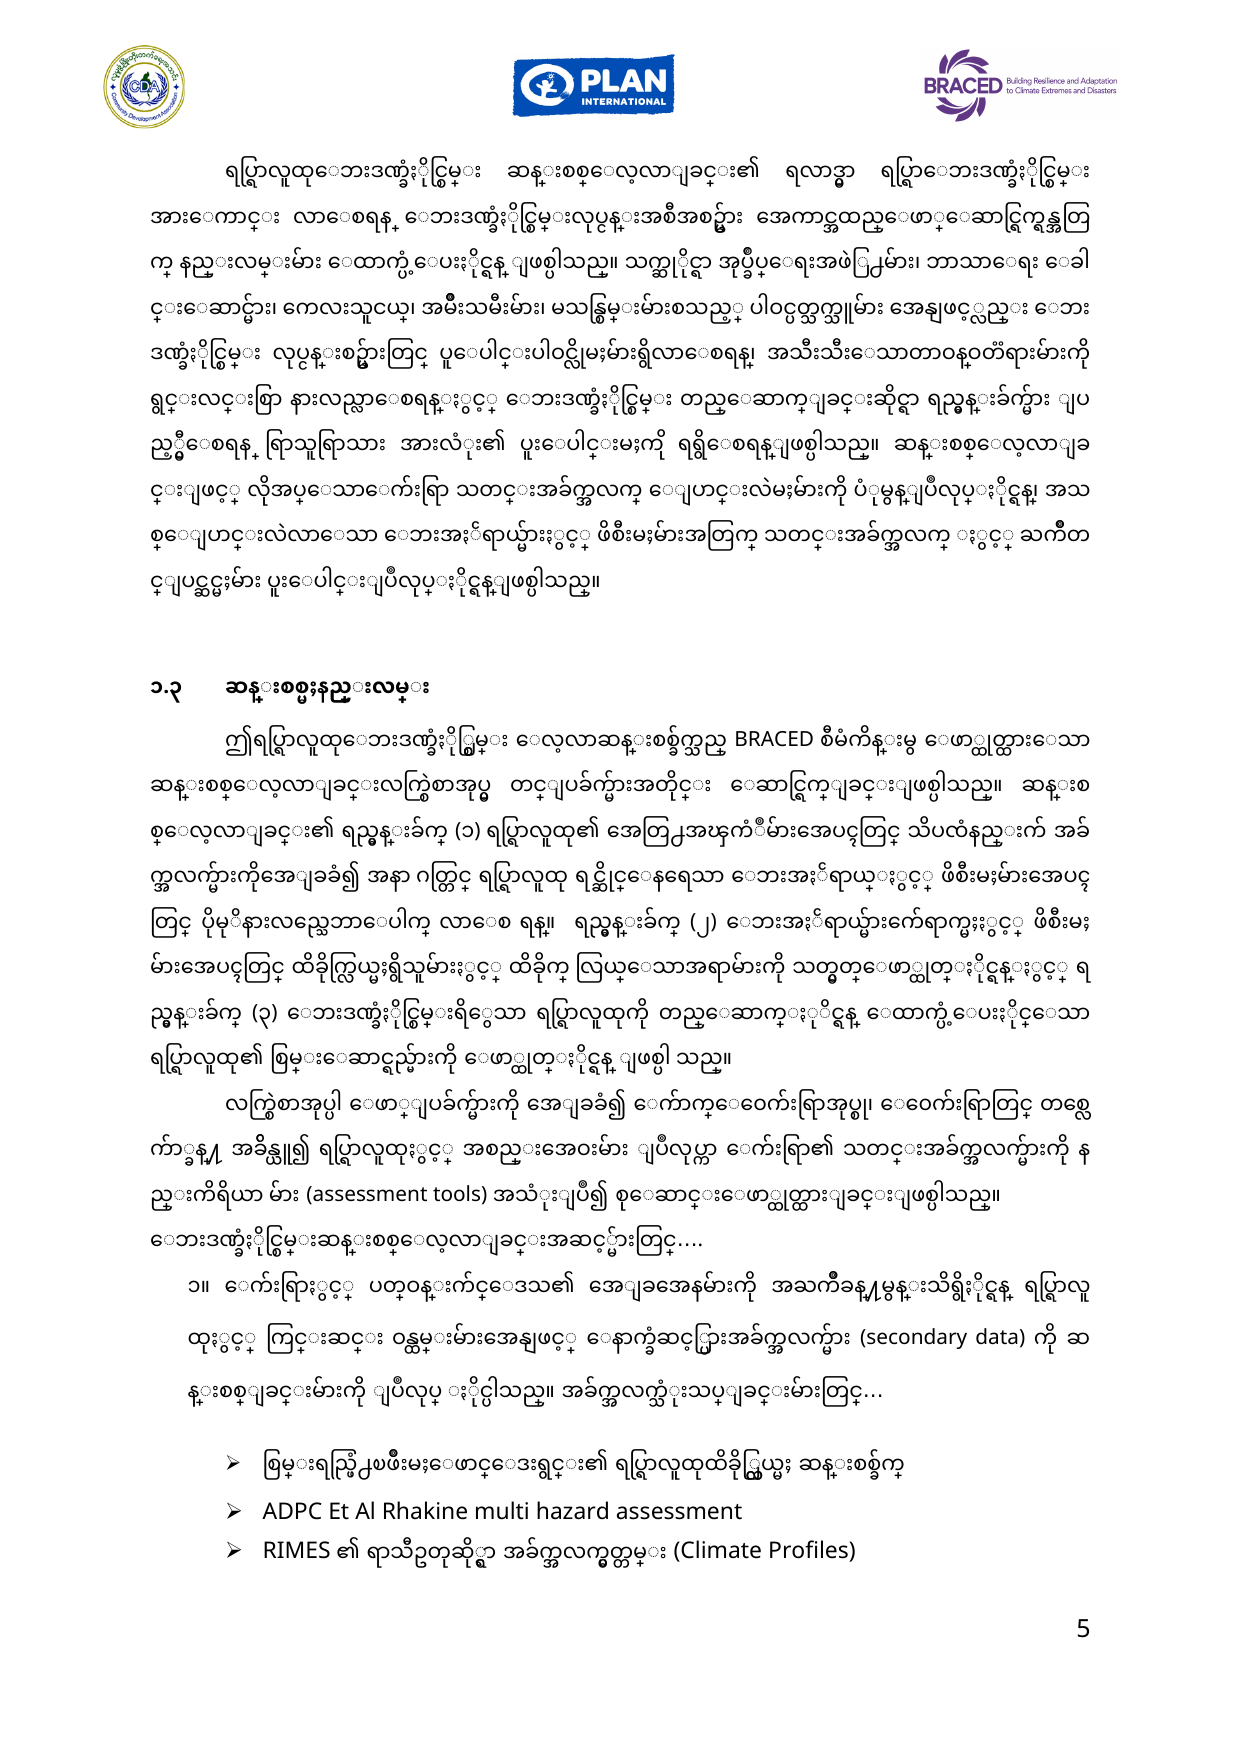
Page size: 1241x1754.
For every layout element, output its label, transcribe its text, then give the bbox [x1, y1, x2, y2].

list RIMES ၏ ရာသီဥတုဆို္င္ရာ အခ်က္အလက္မွတ္တမ္း (Climate Profiles) [225, 1531, 1090, 1576]
text ေဘးဒဏ္ခံႏိုင္စြမ္းဆန္းစစ္ေလ့လာျခင္းအဆင့္မ်ားတြင္…. [150, 1219, 1090, 1265]
text ၁.၃ ဆန္းစစ္မႈနည္းလမ္း [150, 666, 1090, 712]
text လက္စြဲစာအုပ္ပါ ေဖာ္ျပခ်က္မ်ားကို အေျခခံ၍ ေက်ာက္ေ၀ေက်းရြာအုပ္စု၊ ေ၀ေက်းရြာတြင္ တစ္လေက်ာ္ခန္႔ အခ်ိန္ယူ၍ ရပ္ရြာလူထုႏွင့္ အစည္းအေဝးမ်ား ျပဳလုပ္ကာ ေက်းရြာ၏ သတင္းအခ်က္အလက္မ်ားကို နည္းကိရိယာ မ်ား (assessment tools) အသံုးျပဳ၍ စုေဆာင္းေဖာ္ထုတ္ထားျခင္းျဖစ္ပါသည္။ [150, 1083, 1090, 1219]
text ရပ္ရြာလူထုေဘးဒဏ္ခံႏိုင္စြမ္း ဆန္းစစ္ေလ့လာျခင္း၏ ရလာဒ္မွာ ရပ္ရြာေဘးဒဏ္ခံႏိုင္စြမ္း အားေကာင္း လာေစရန္ ေဘးဒဏ္ခံႏိုင္စြမ္းလုပ္ငန္းအစီအစဥ္မ်ား အေကာင္အထည္ေဖာ္ေဆာင္ရြက္ရန္အတြက္ နည္းလမ္းမ်ား ေထာက္ပံ့ေပးႏိုင္ရန္ ျဖစ္ပါသည္။ သက္ဆုိုင္ရာ အုပ္ခ်ဳပ္ေရးအဖဲြ႕မ်ား၊ ဘာသာေရး ေခါင္းေဆာင္မ်ား၊ ကေလးသူငယ္၊ အမ်ိဳးသမီးမ်ား၊ မသန္စြမ္းမ်ားစသည့္ ပါဝင္ပတ္သက္သူမ်ား အေနျဖင့္လည္း ေဘးဒဏ္ခံႏိုင္စြမ္း လုပ္ငန္းစဥ္မ်ားတြင္ ပူေပါင္းပါဝင္လိုမႈမ်ားရွိလာေစရန္၊ အသီးသီးေသာတာဝန္ဝတၱရားမ်ားကို ရွင္းလင္းစြာ နားလည္လာေစရန္ႏွင့္ ေဘးဒဏ္ခံႏိုင္စြမ္း တည္ေဆာက္ျခင္းဆိုင္ရာ ရည္မွန္းခ်က္မ်ား ျပည့္မွီေစရန္ ရြာသူရြာသား အားလံုး၏ ပူးေပါင္းမႈကို ရရွိေစရန္ျဖစ္ပါသည္။ ဆန္းစစ္ေလ့လာျခင္းျဖင့္ လိုအပ္ေသာေက်းရြာ သတင္းအခ်က္အလက္ ေျပာင္းလဲမႈမ်ားကို ပံုမွန္ျပဳလုပ္ႏိုင္ရန္၊ အသစ္ေျပာင္းလဲလာေသာ ေဘးအႏၲရာယ္မ်ားႏွင့္ ဖိစီးမႈမ်ားအတြက္ သတင္းအခ်က္အလက္ ႏွင့္ ႀကိဳတင္ျပင္ဆင္မႈမ်ား ပူးေပါင္းျပဳလုပ္ႏိုင္ရန္ျဖစ္ပါသည္။ [150, 150, 1090, 605]
list စြမ္းရည္ဖြံ႕ၿဖိဳးမႈေဖာင္ေဒးရွင္း၏ ရပ္ရြာလူထုထိခို္က္လြယ္မႈ ဆန္းစစ္ခ်က္ [225, 1442, 1090, 1488]
picture [920, 45, 1122, 125]
picture [103, 45, 185, 129]
text ၁။ ေက်းရြာႏွင့္ ပတ္ဝန္းက်င္ေဒသ၏ အေျခအေနမ်ားကို အႀကိဳခန္႔မွန္းသိရွိႏိုင္ရန္ ရပ္ရြာလူထုႏွင့္ ကြင္းဆင္း ဝန္ထမ္းမ်ားအေနျဖင့္ ေနာက္ခံဆင့္ပြားအခ်က္အလက္မ်ား (secondary data) ကို ဆန္းစစ္ျခင္းမ်ားကို ျပဳလုပ္ ႏိုင္ပါသည္။ အခ်က္အလက္သံုးသပ္ျခင္းမ်ားတြင္… [187, 1265, 1090, 1415]
picture [509, 52, 678, 120]
text ဤရပ္ရြာလူထုေဘးဒဏ္ခံႏို္င္စြမ္း ေလ့လာဆန္းစစ္ခ်က္သည္ BRACED စီမံကိန္းမွ ေဖာ္ထုတ္ထားေသာ ဆန္းစစ္ေလ့လာျခင္းလက္စြဲစာအုပ္မွ တင္ျပခ်က္မ်ားအတိုင္း ေဆာင္ရြက္ျခင္းျဖစ္ပါသည္။ ဆန္းစစ္ေလ့လာျခင္း၏ ရည္မွန္းခ်က္ (၁) ရပ္ရြာလူထု၏ အေတြ႕အၾကံဳမ်ားအေပၚတြင္ သိပၸံနည္းက် အခ်က္အလက္မ်ားကိုအေျခခံ၍ အနာ ဂတ္တြင္ ရပ္ရြာလူထု ရင္ဆိုင္ေနရေသာ ေဘးအႏၲရာယ္ႏွင့္ ဖိစီးမႈမ်ားအေပၚတြင္ ပိုမုိနားလည္သေဘာေပါက္ လာေစ ရန္။ ရည္မွန္းခ်က္ (၂) ေဘးအႏၲရာယ္မ်ားက်ေရာက္မႈႏွင့္ ဖိစီးမႈမ်ားအေပၚတြင္ ထိခိုက္လြယ္မႈရွိသူမ်ားႏွင့္ ထိခိုက္ လြယ္ေသာအရာမ်ားကို သတ္မွတ္ေဖာ္ထုတ္ႏိုင္ရန္ႏွင့္ ရည္မွန္းခ်က္ (၃) ေဘးဒဏ္ခံႏိုင္စြမ္းရိွေသာ ရပ္ရြာလူထုကို တည္ေဆာက္ႏုိင္ရန္ ေထာက္ပံ့ေပးႏိုင္ေသာ ရပ္ရြာလူထု၏ စြမ္းေဆာင္ရည္မ်ားကို ေဖာ္ထုတ္ႏိုင္ရန္ ျဖစ္ပါ သည္။ [150, 718, 1090, 1083]
list ADPC Et Al Rhakine multi hazard assessment [225, 1495, 1090, 1526]
